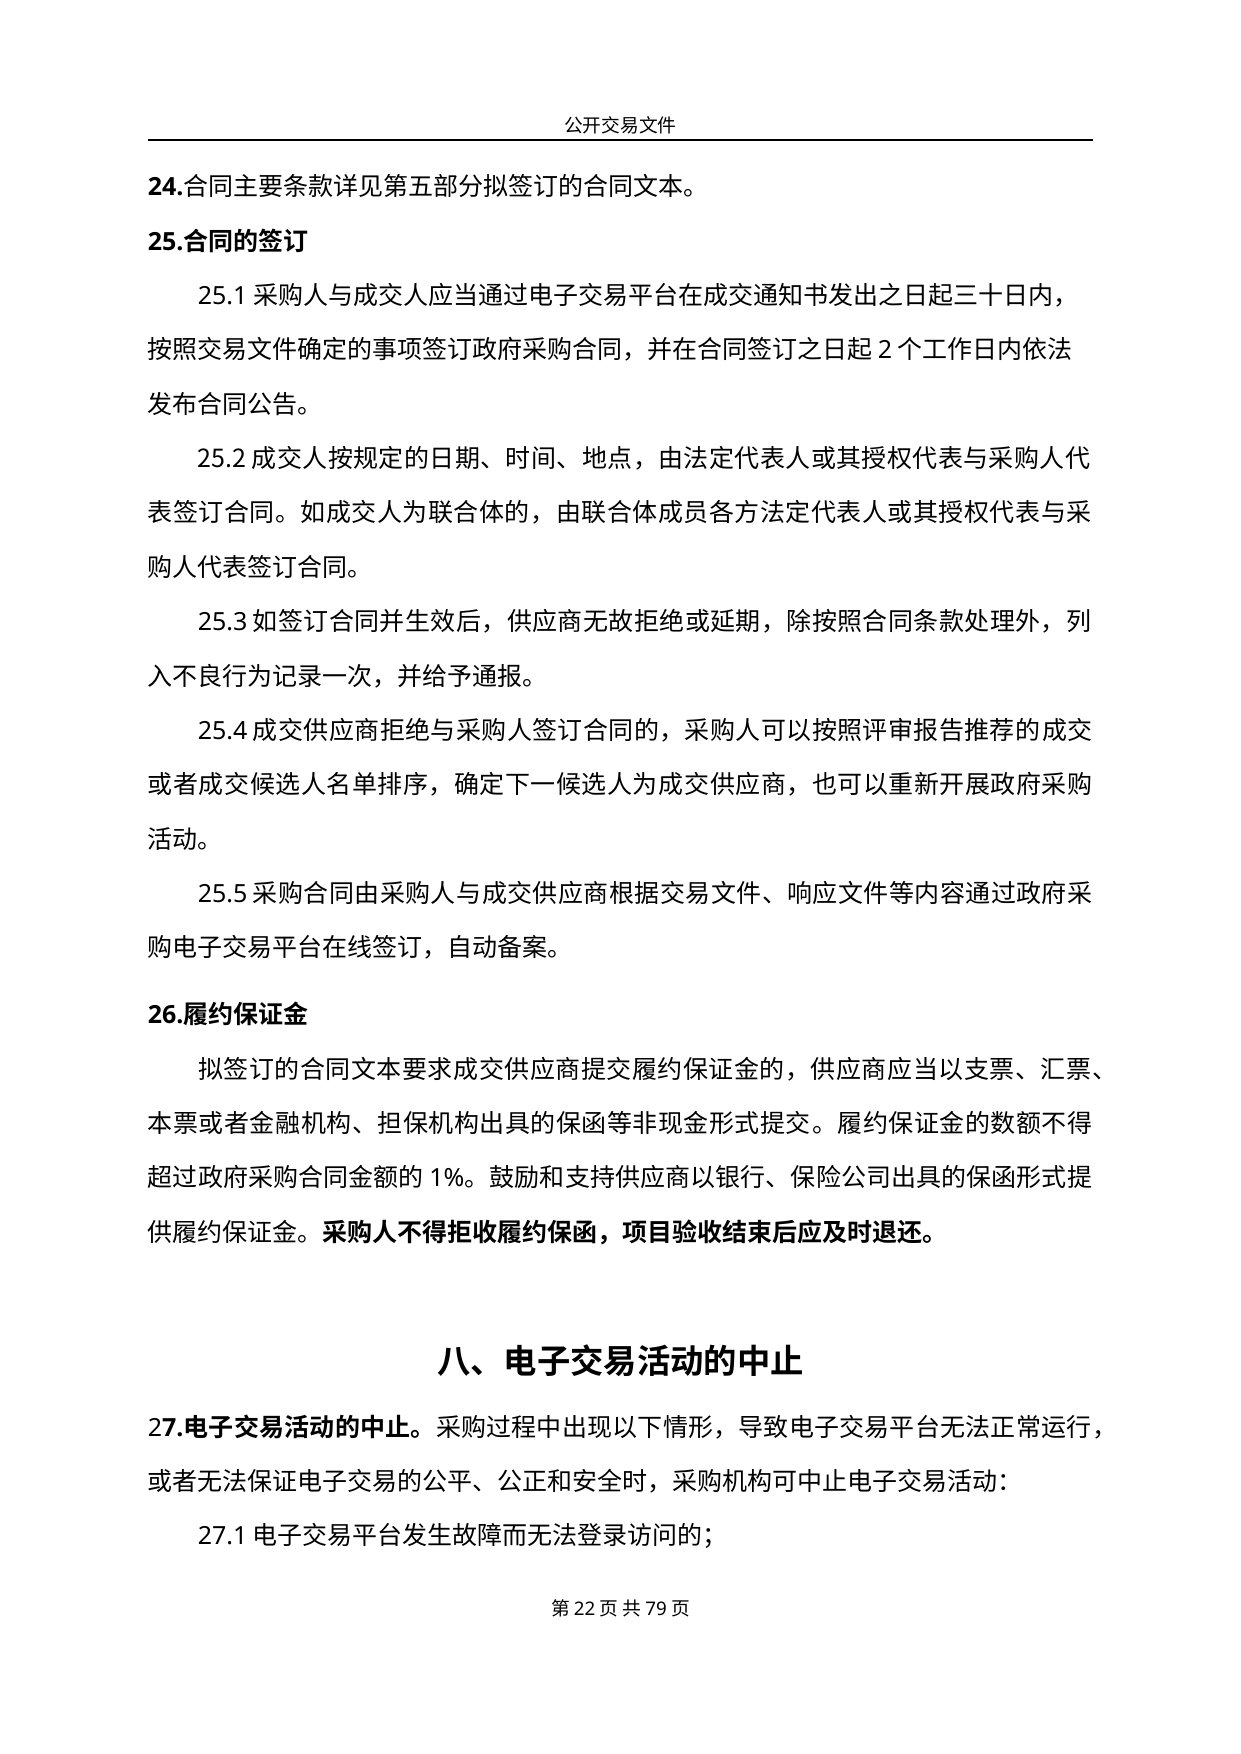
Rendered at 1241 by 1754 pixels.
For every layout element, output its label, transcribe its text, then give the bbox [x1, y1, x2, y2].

text 25.4成交供应商拒绝与采购人签订合同的，采购人可以按照评审报告推荐的成交或者成交候选人名单排序，确定下一候选人为成交供应商，也可以重新开展政府采购活动。 [148, 710, 1093, 855]
text 26.履约保证金 [148, 995, 1093, 1031]
text 25.1 采购人与成交人应当通过电子交易平台在成交通知书发出之日起三十日内，按照交易文件确定的事项签订政府采购合同，并在合同签订之日起2个工作日内依法发布合同公告。 [148, 275, 1093, 420]
text 24.合同主要条款详见第五部分拟签订的合同文本。 [148, 167, 1093, 203]
text 27.电子交易活动的中止。采购过程中出现以下情形，导致电子交易平台无法正常运行，或者无法保证电子交易的公平、公正和安全时，采购机构可中止电子交易活动： [148, 1407, 1093, 1498]
text 27.1电子交易平台发生故障而无法登录访问的； [148, 1516, 1093, 1552]
text 八、电子交易活动的中止 [148, 1335, 1093, 1383]
text 25.3如签订合同并生效后，供应商无故拒绝或延期，除按照合同条款处理外，列入不良行为记录一次，并给予通报。 [148, 602, 1093, 692]
text 拟签订的合同文本要求成交供应商提交履约保证金的，供应商应当以支票、汇票、本票或者金融机构、担保机构出具的保函等非现金形式提交。履约保证金的数额不得超过政府采购合同金额的1%。鼓励和支持供应商以银行、保险公司出具的保函形式提供履约保证金。采购人不得拒收履约保函，项目验收结束后应及时退还。 [148, 1049, 1093, 1248]
text 25.2成交人按规定的日期、时间、地点，由法定代表人或其授权代表与采购人代表签订合同。如成交人为联合体的，由联合体成员各方法定代表人或其授权代表与采购人代表签订合同。 [148, 438, 1093, 583]
text 25.合同的签订 [148, 221, 1093, 257]
text 25.5采购合同由采购人与成交供应商根据交易文件、响应文件等内容通过政府采购电子交易平台在线签订，自动备案。 [148, 873, 1093, 964]
